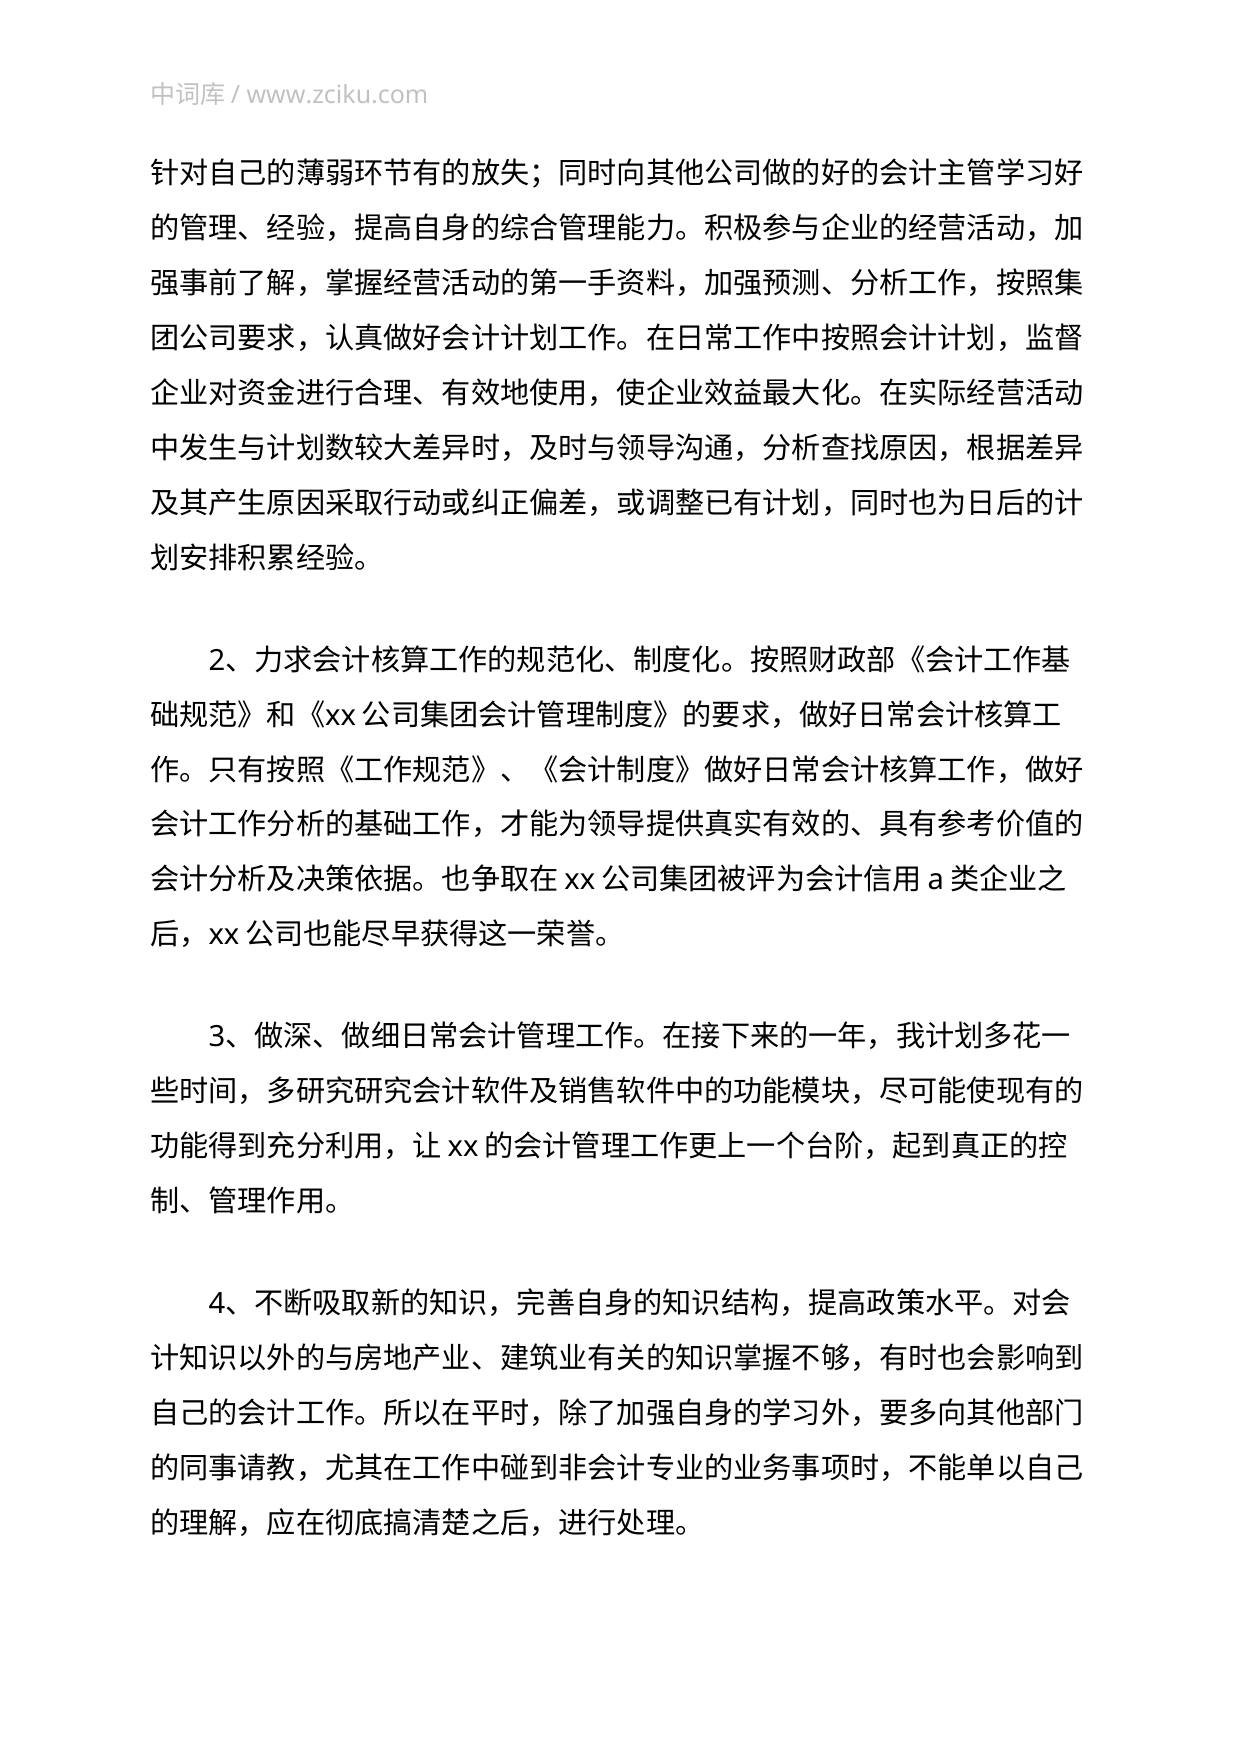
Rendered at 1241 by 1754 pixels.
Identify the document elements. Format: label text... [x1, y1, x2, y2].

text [150, 150, 1090, 577]
text 2、力求会计核算工作的规范化、制度化。按照财政部《会计工作基础规范》和《xx公司集团会计管理制度》的要求，做好日常会计核算工作。只有按照《工作规范》、《会计制度》做好日常会计核算工作，做好会计工作分析的基础工作，才能为领导提供真实有效的、具有参考价值的会计分析及决策依据。也争取在xx公司集团被评为会计信用a类企业之后，xx公司也能尽早获得这一荣誉。 [150, 636, 1090, 953]
text 4、不断吸取新的知识，完善自身的知识结构，提高政策水平。对会计知识以外的与房地产业、建筑业有关的知识掌握不够，有时也会影响到自己的会计工作。所以在平时，除了加强自身的学习外，要多向其他部门的同事请教，尤其在工作中碰到非会计专业的业务事项时，不能单以自己的理解，应在彻底搞清楚之后，进行处理。 [150, 1279, 1090, 1541]
text 3、做深、做细日常会计管理工作。在接下来的一年，我计划多花一些时间，多研究研究会计软件及销售软件中的功能模块，尽可能使现有的功能得到充分利用，让xx的会计管理工作更上一个台阶，起到真正的控制、管理作用。 [150, 1013, 1090, 1220]
